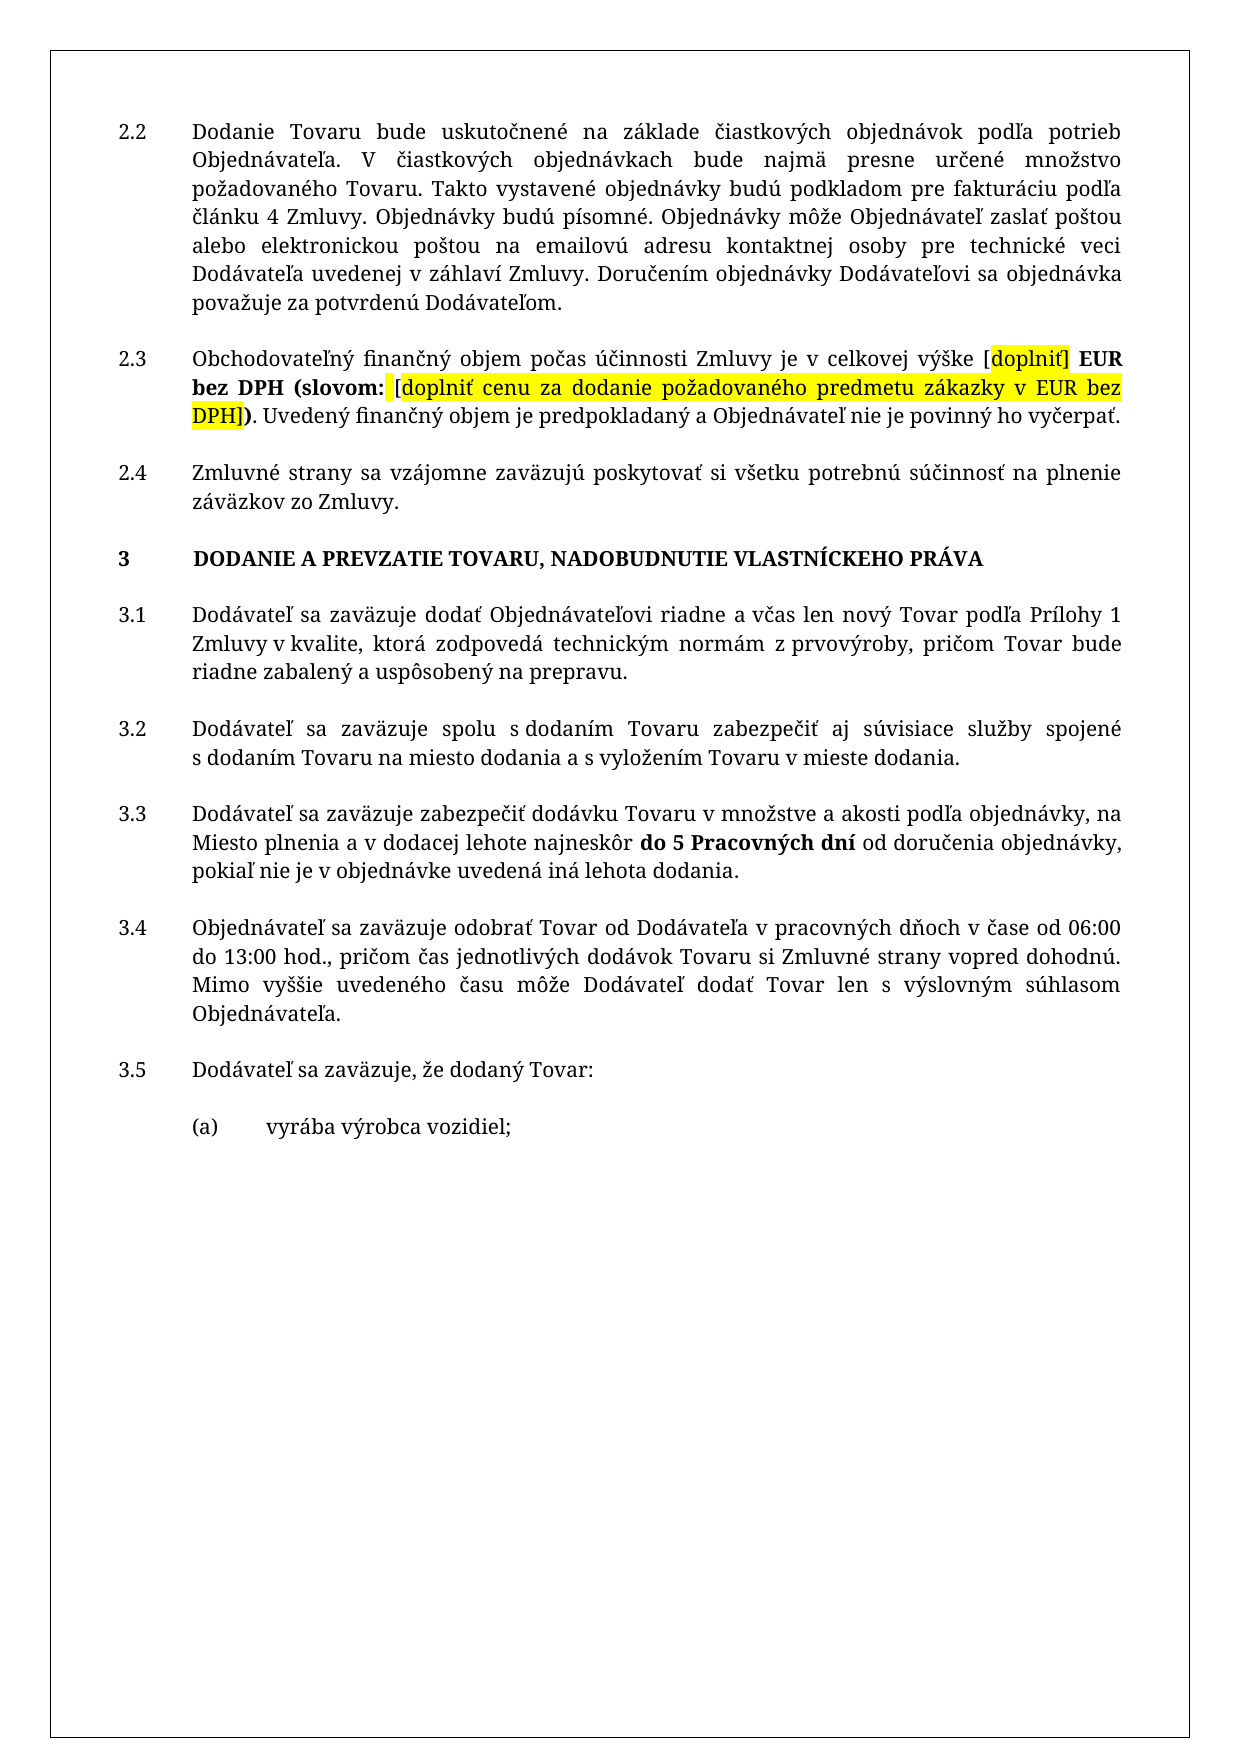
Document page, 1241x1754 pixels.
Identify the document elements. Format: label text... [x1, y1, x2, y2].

list Dodávateľ sa zaväzuje spolu s dodaním Tovaru zabezpečiť aj súvisiace služby spojené s dodaním Tovaru na miesto dodania a s vyložením Tovaru v mieste dodania. [118, 714, 1122, 771]
list vyrába výrobca vozidiel; [192, 1112, 1122, 1141]
list DODANIE A PREVZATIE TOVARU, NADOBUDNUTIE VLASTNÍCKEHO PRÁVA [118, 544, 1122, 572]
list Objednávateľ sa zaväzuje odobrať Tovar od Dodávateľa v pracovných dňoch v čase od 06:00 do 13:00 hod., pričom čas jednotlivých dodávok Tovaru si Zmluvné strany vopred dohodnú. Mimo vyššie uvedeného času môže Dodávateľ dodať Tovar len s výslovným súhlasom Objednávateľa. [118, 913, 1122, 1027]
list Zmluvné strany sa vzájomne zaväzujú poskytovať si všetku potrebnú súčinnosť na plnenie záväzkov zo Zmluvy. [118, 458, 1122, 515]
list Dodávateľ sa zaväzuje zabezpečiť dodávku Tovaru v množstve a akosti podľa objednávky, na Miesto plnenia a v dodacej lehote najneskôr do 5 Pracovných dní od doručenia objednávky, pokiaľ nie je v objednávke uvedená iná lehota dodania. [118, 799, 1122, 885]
list Dodávateľ sa zaväzuje dodať Objednávateľovi riadne a včas len nový Tovar podľa Prílohy 1 Zmluvy v kvalite, ktorá zodpovedá technickým normám z prvovýroby, pričom Tovar bude riadne zabalený a uspôsobený na prepravu. [118, 601, 1122, 686]
list Dodávateľ sa zaväzuje, že dodaný Tovar: [118, 1056, 1122, 1084]
list Dodanie Tovaru bude uskutočnené na základe čiastkových objednávok podľa potrieb Objednávateľa. V čiastkových objednávkach bude najmä presne určené množstvo požadovaného Tovaru. Takto vystavené objednávky budú podkladom pre fakturáciu podľa článku 4 Zmluvy. Objednávky budú písomné. Objednávky môže Objednávateľ zaslať poštou alebo elektronickou poštou na emailovú adresu kontaktnej osoby pre technické veci Dodávateľa uvedenej v záhlaví Zmluvy. Doručením objednávky Dodávateľovi sa objednávka považuje za potvrdenú Dodávateľom. [118, 117, 1122, 316]
list Obchodovateľný finančný objem počas účinnosti Zmluvy je v celkovej výške [doplniť] EUR bez DPH (slovom: [doplniť cenu za dodanie požadovaného predmetu zákazky v EUR bez DPH]). Uvedený finančný objem je predpokladaný a Objednávateľ nie je povinný ho vyčerpať. [118, 344, 1122, 430]
